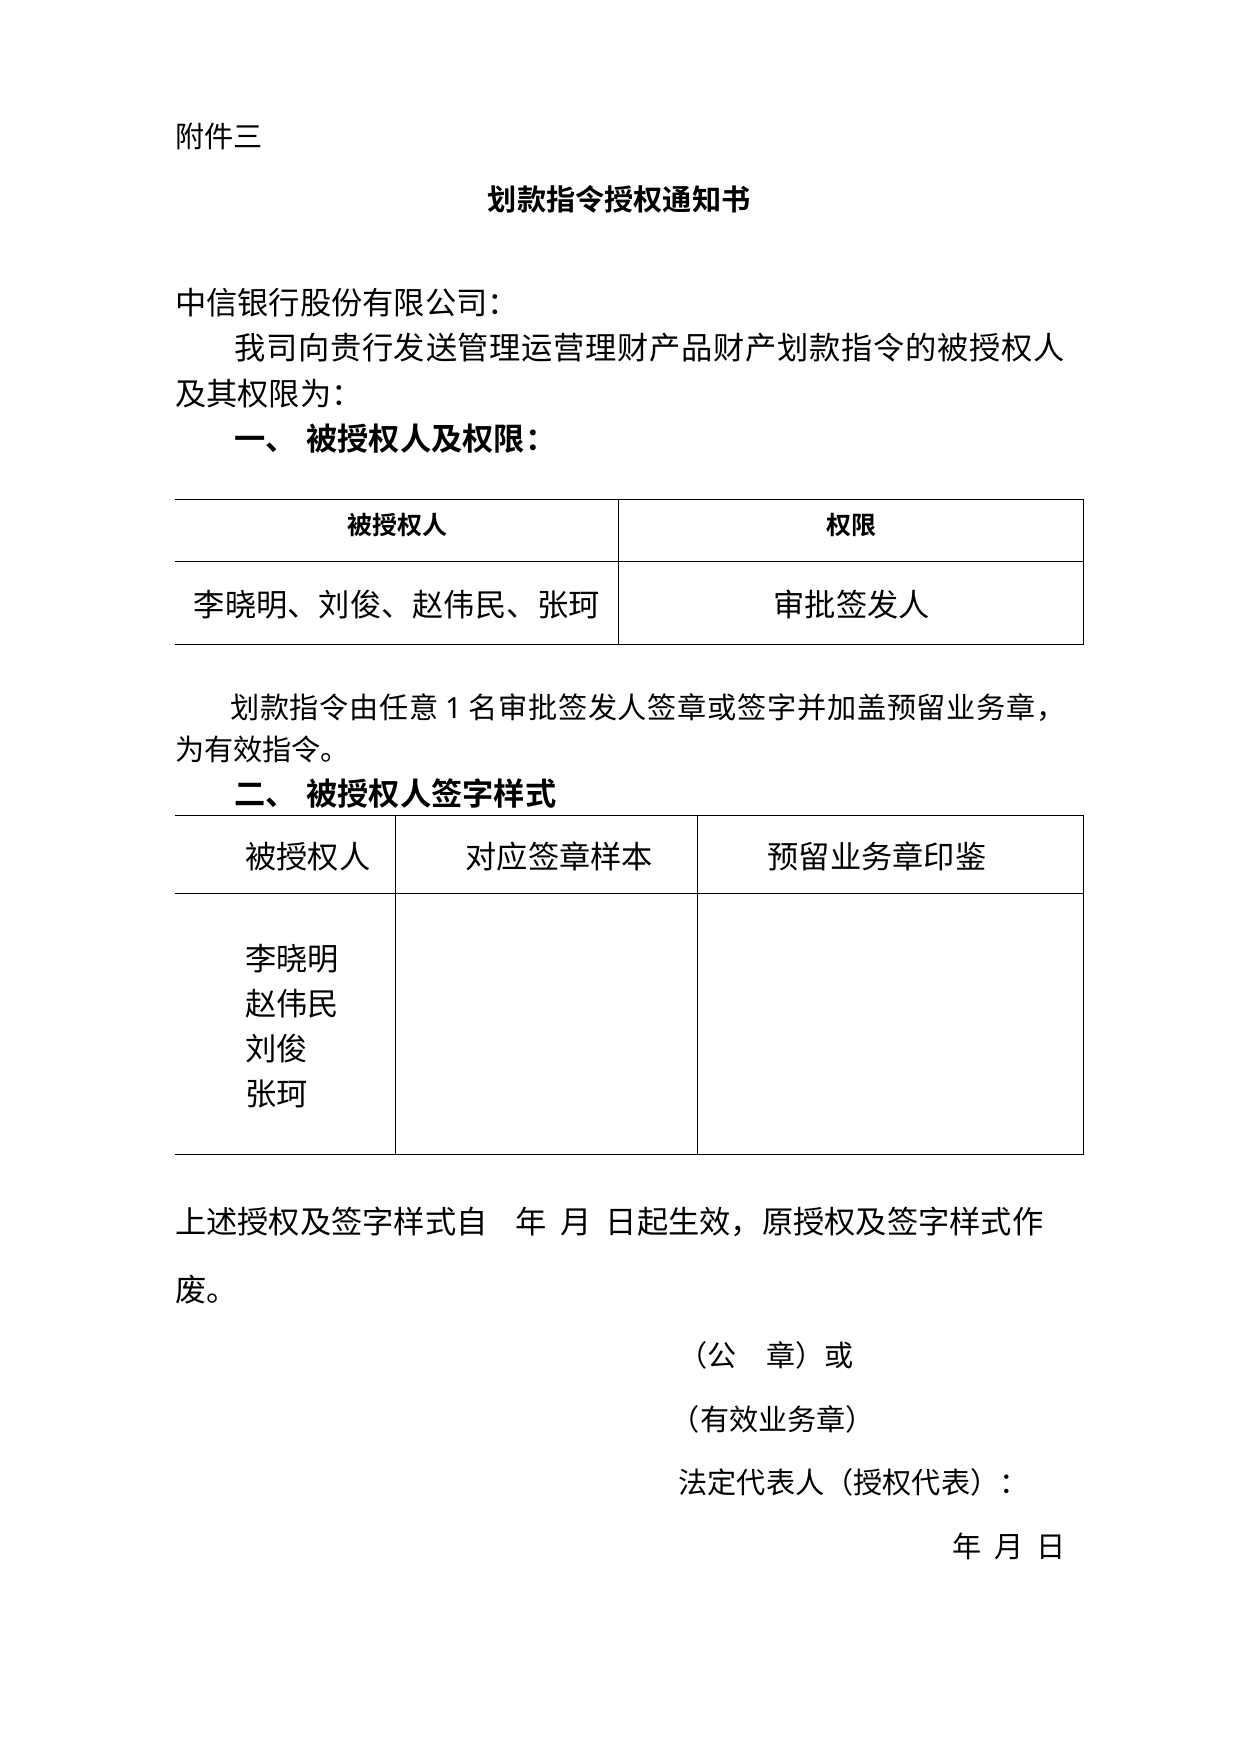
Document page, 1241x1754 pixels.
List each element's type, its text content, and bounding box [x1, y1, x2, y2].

text 划款指令授权通知书 [175, 177, 1063, 219]
text 年 月 日 [175, 1523, 1065, 1566]
text 附件三 [175, 113, 1063, 156]
text 我司向贵行发送管理运营理财产品财产划款指令的被授权人及其权限为： [175, 323, 1065, 414]
text 划款指令由任意1名审批签发人签章或签字并加盖预留业务章，为有效指令。 [175, 684, 1065, 769]
text 法定代表人（授权代表）： [671, 1460, 1063, 1502]
table_cell 李晓明 赵伟民 刘俊 张珂 [175, 894, 395, 1154]
list 被授权人签字样式 [234, 769, 1065, 814]
text 上述授权及签字样式自 年 月 日起生效，原授权及签字样式作废。 [175, 1197, 1063, 1310]
table_header 对应签章样本 [396, 816, 697, 893]
table_cell 审批签发人 [619, 562, 1083, 644]
table_header 预留业务章印鉴 [698, 816, 1083, 893]
table_cell 李晓明、刘俊、赵伟民、张珂 [175, 562, 618, 644]
table_cell [396, 894, 697, 1154]
text （公 章）或 [175, 1333, 1063, 1375]
table_header 被授权人 [175, 816, 395, 893]
text （有效业务章） [175, 1396, 1063, 1439]
table_header 被授权人 [175, 500, 618, 561]
table_header 权限 [619, 500, 1083, 561]
list 被授权人及权限： [234, 414, 1065, 459]
table_cell [698, 894, 1083, 1154]
text 中信银行股份有限公司： [175, 278, 1065, 323]
